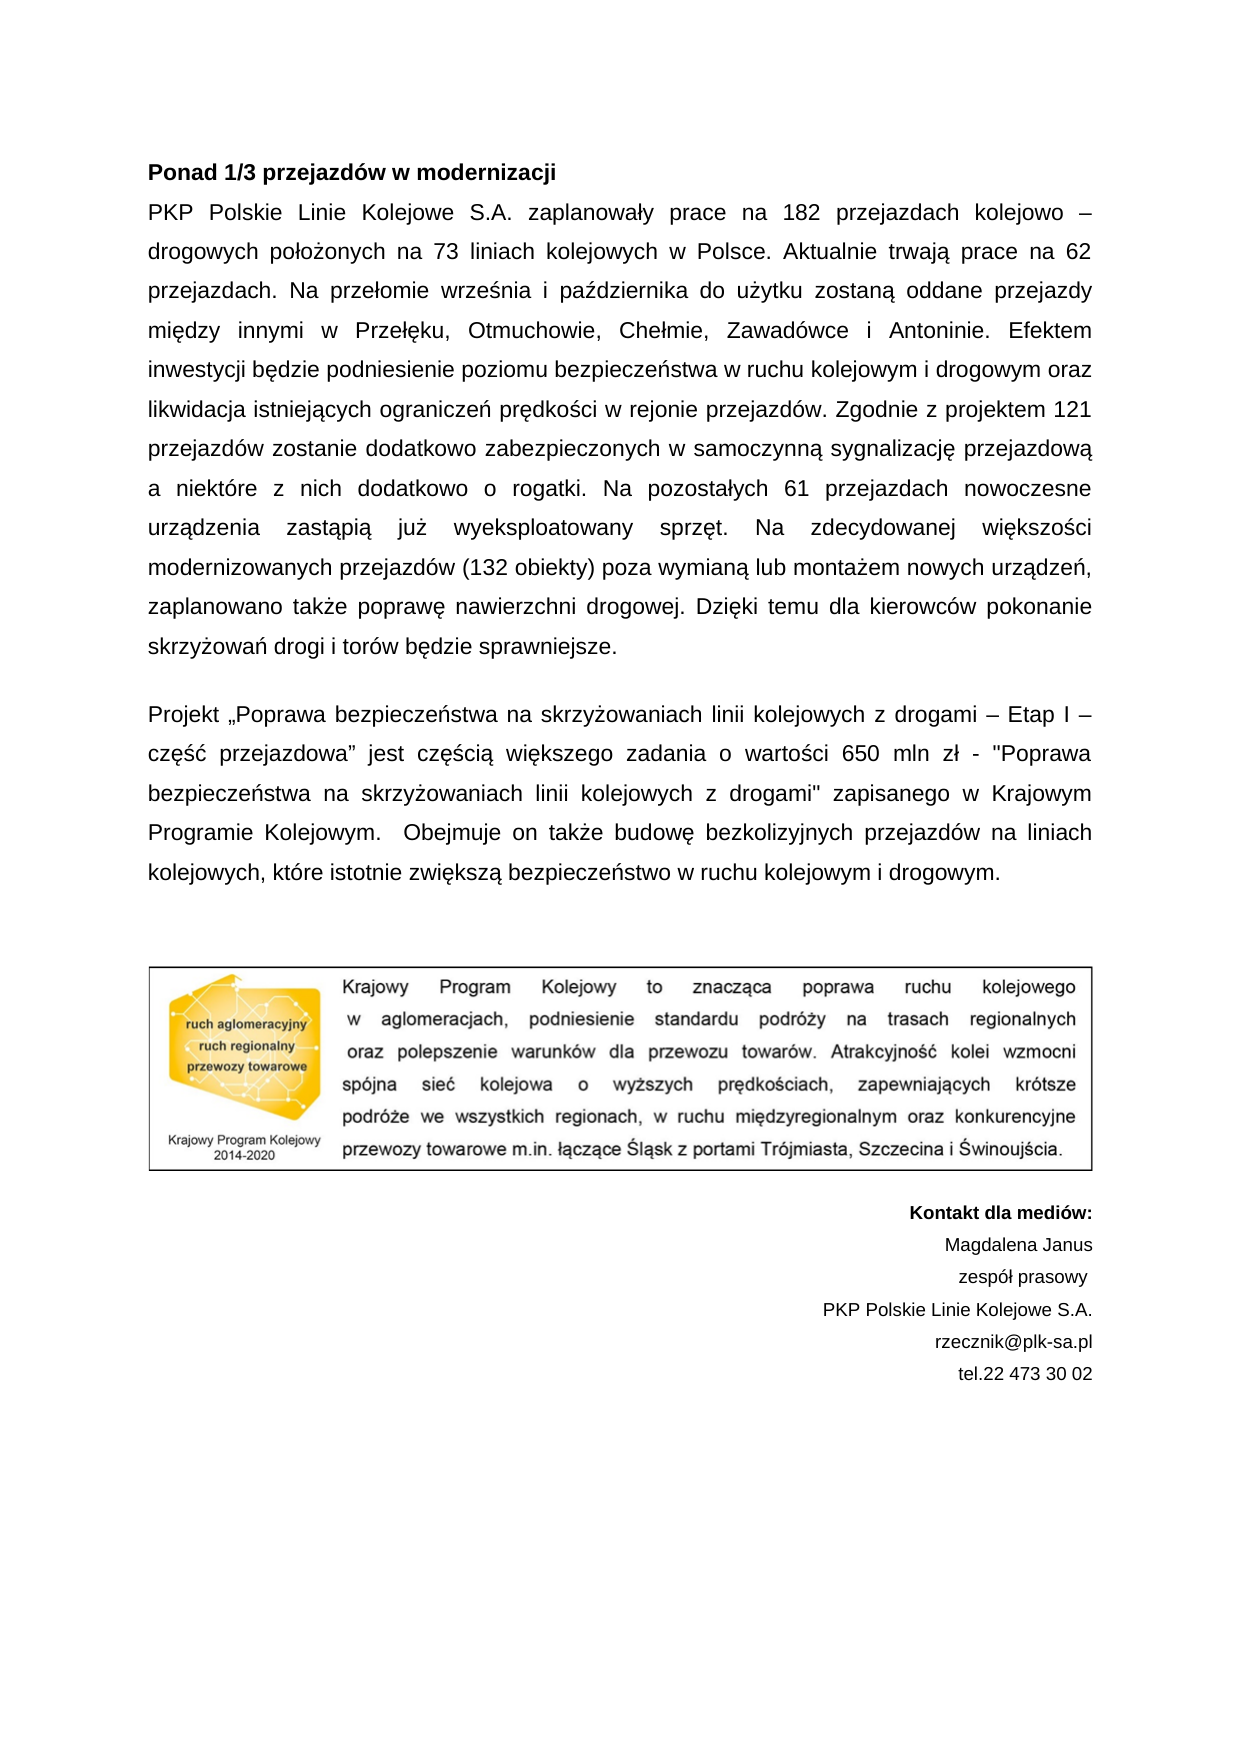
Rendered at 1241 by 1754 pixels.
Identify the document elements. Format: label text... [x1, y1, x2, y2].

text Kontakt dla mediów: Magdalena Janus zespół prasowy PKP Polskie Linie Kolejowe S.A. rzecznik@plk-sa.pl tel.22 473 30 02 [148, 1202, 1093, 1385]
picture [148, 966, 1093, 1171]
text PKP Polskie Linie Kolejowe S.A. zaplanowały prace na 182 przejazdach kolejowo – drogowych położonych na 73 liniach kolejowych w Polsce. Aktualnie trwają prace na 62 przejazdach. Na przełomie września i października do użytku zostaną oddane przejazdy między innymi w Przełęku, Otmuchowie, Chełmie, Zawadówce i Antoninie. Efektem inwestycji będzie podniesienie poziomu bezpieczeństwa w ruchu kolejowym i drogowym oraz likwidacja istniejących ograniczeń prędkości w rejonie przejazdów. Zgodnie z projektem 121 przejazdów zostanie dodatkowo zabezpieczonych w samoczynną sygnalizację przejazdową a niektóre z nich dodatkowo o rogatki. Na pozostałych 61 przejazdach nowoczesne urządzenia zastąpią już wyeksploatowany sprzęt. Na zdecydowanej większości modernizowanych przejazdów (132 obiekty) poza wymianą lub montażem nowych urządzeń, zaplanowano także poprawę nawierzchni drogowej. Dzięki temu dla kierowców pokonanie skrzyżowań drogi i torów będzie sprawniejsze. [148, 198, 1093, 659]
text Ponad 1/3 przejazdów w modernizacji [148, 159, 1093, 185]
text Projekt „Poprawa bezpieczeństwa na skrzyżowaniach linii kolejowych z drogami – Etap I – część przejazdowa” jest częścią większego zadania o wartości 650 mln zł - "Poprawa bezpieczeństwa na skrzyżowaniach linii kolejowych z drogami" zapisanego w Krajowym Programie Kolejowym. Obejmuje on także budowę bezkolizyjnych przejazdów na liniach kolejowych, które istotnie zwiększą bezpieczeństwo w ruchu kolejowym i drogowym. [148, 701, 1093, 885]
